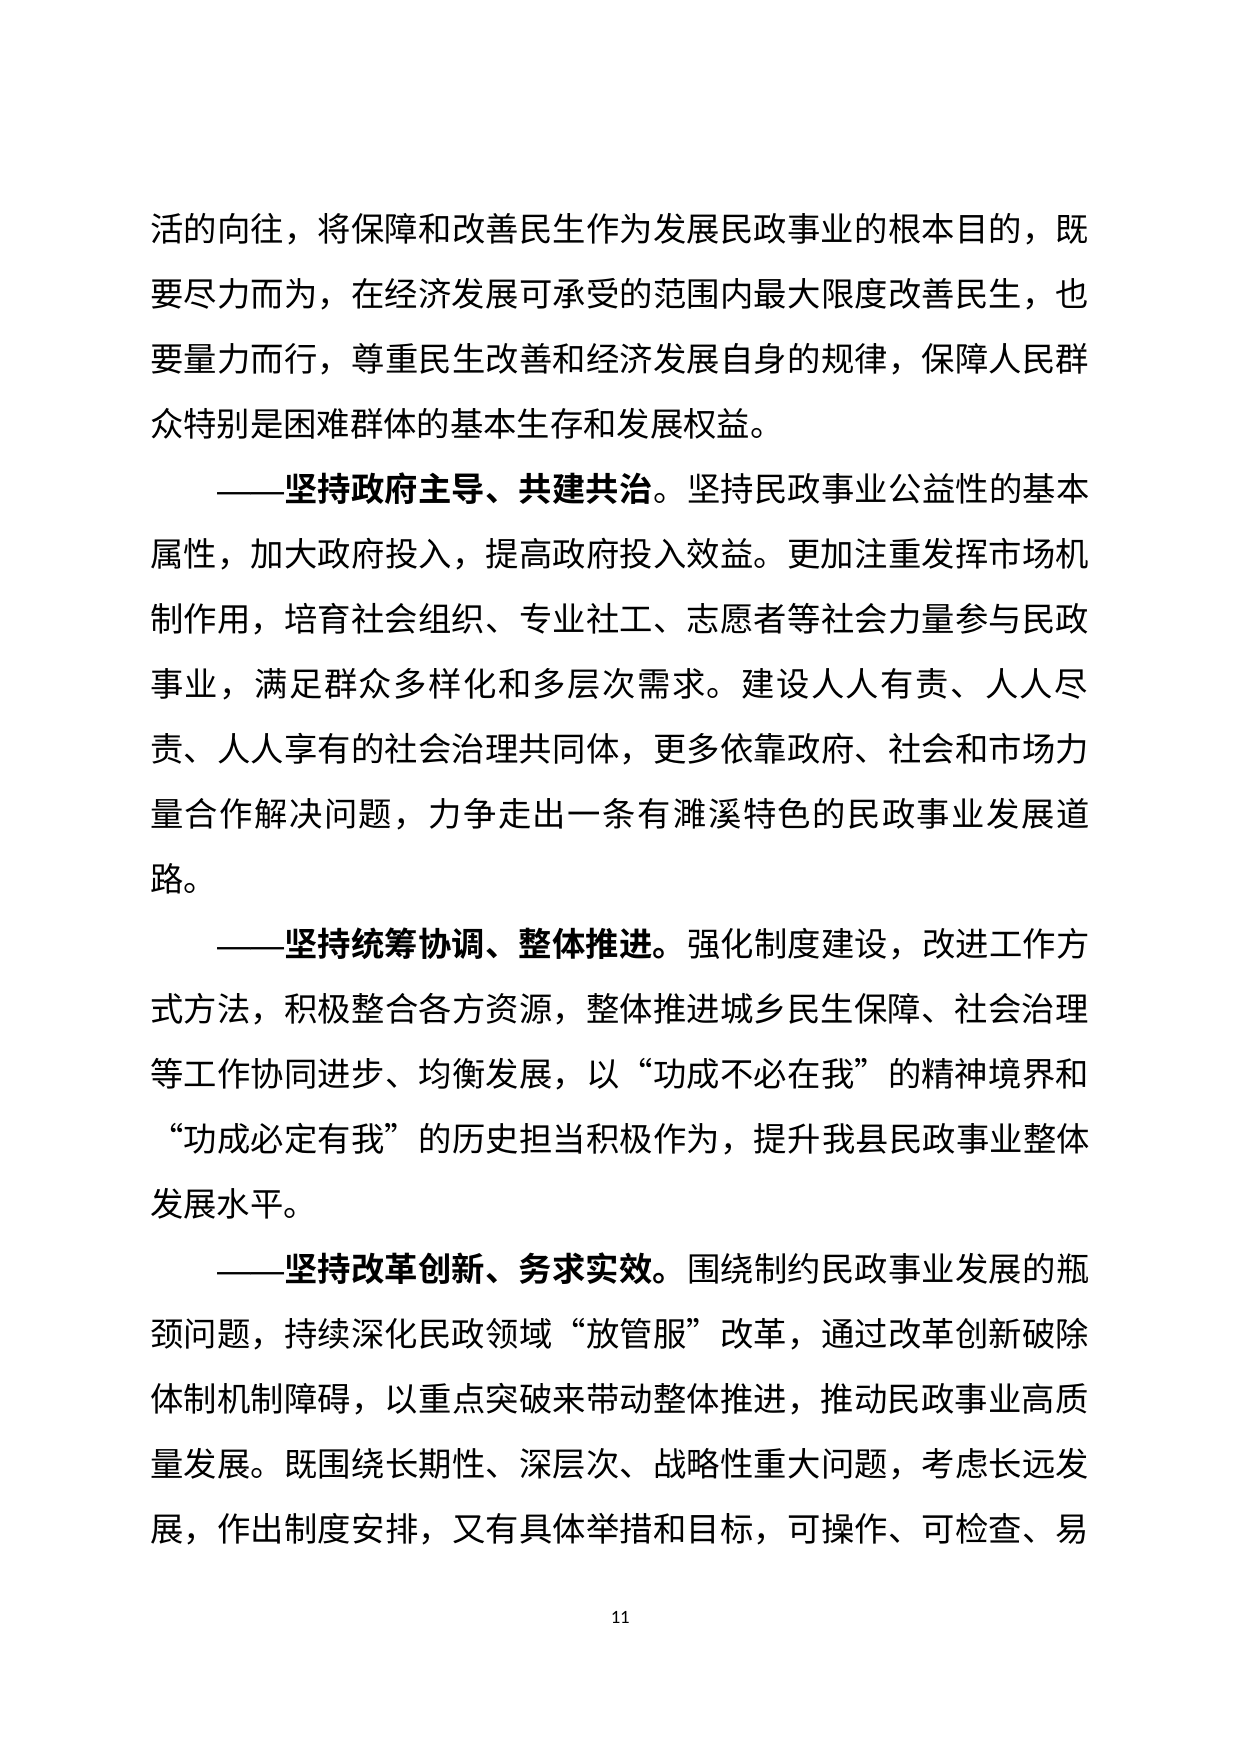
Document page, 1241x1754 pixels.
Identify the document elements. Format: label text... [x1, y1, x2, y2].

text ——坚持统筹协调、整体推进。强化制度建设，改进工作方式方法，积极整合各方资源，整体推进城乡民生保障、社会治理等工作协同进步、均衡发展，以“功成不必在我”的精神境界和“功成必定有我”的历史担当积极作为，提升我县民政事业整体发展水平。 [150, 909, 1090, 1234]
text ——坚持政府主导、共建共治。坚持民政事业公益性的基本属性，加大政府投入，提高政府投入效益。更加注重发挥市场机制作用，培育社会组织、专业社工、志愿者等社会力量参与民政事业，满足群众多样化和多层次需求。建设人人有责、人人尽责、人人享有的社会治理共同体，更多依靠政府、社会和市场力量合作解决问题，力争走出一条有濉溪特色的民政事业发展道路。 [150, 454, 1090, 909]
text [150, 194, 1090, 454]
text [150, 1234, 1090, 1559]
